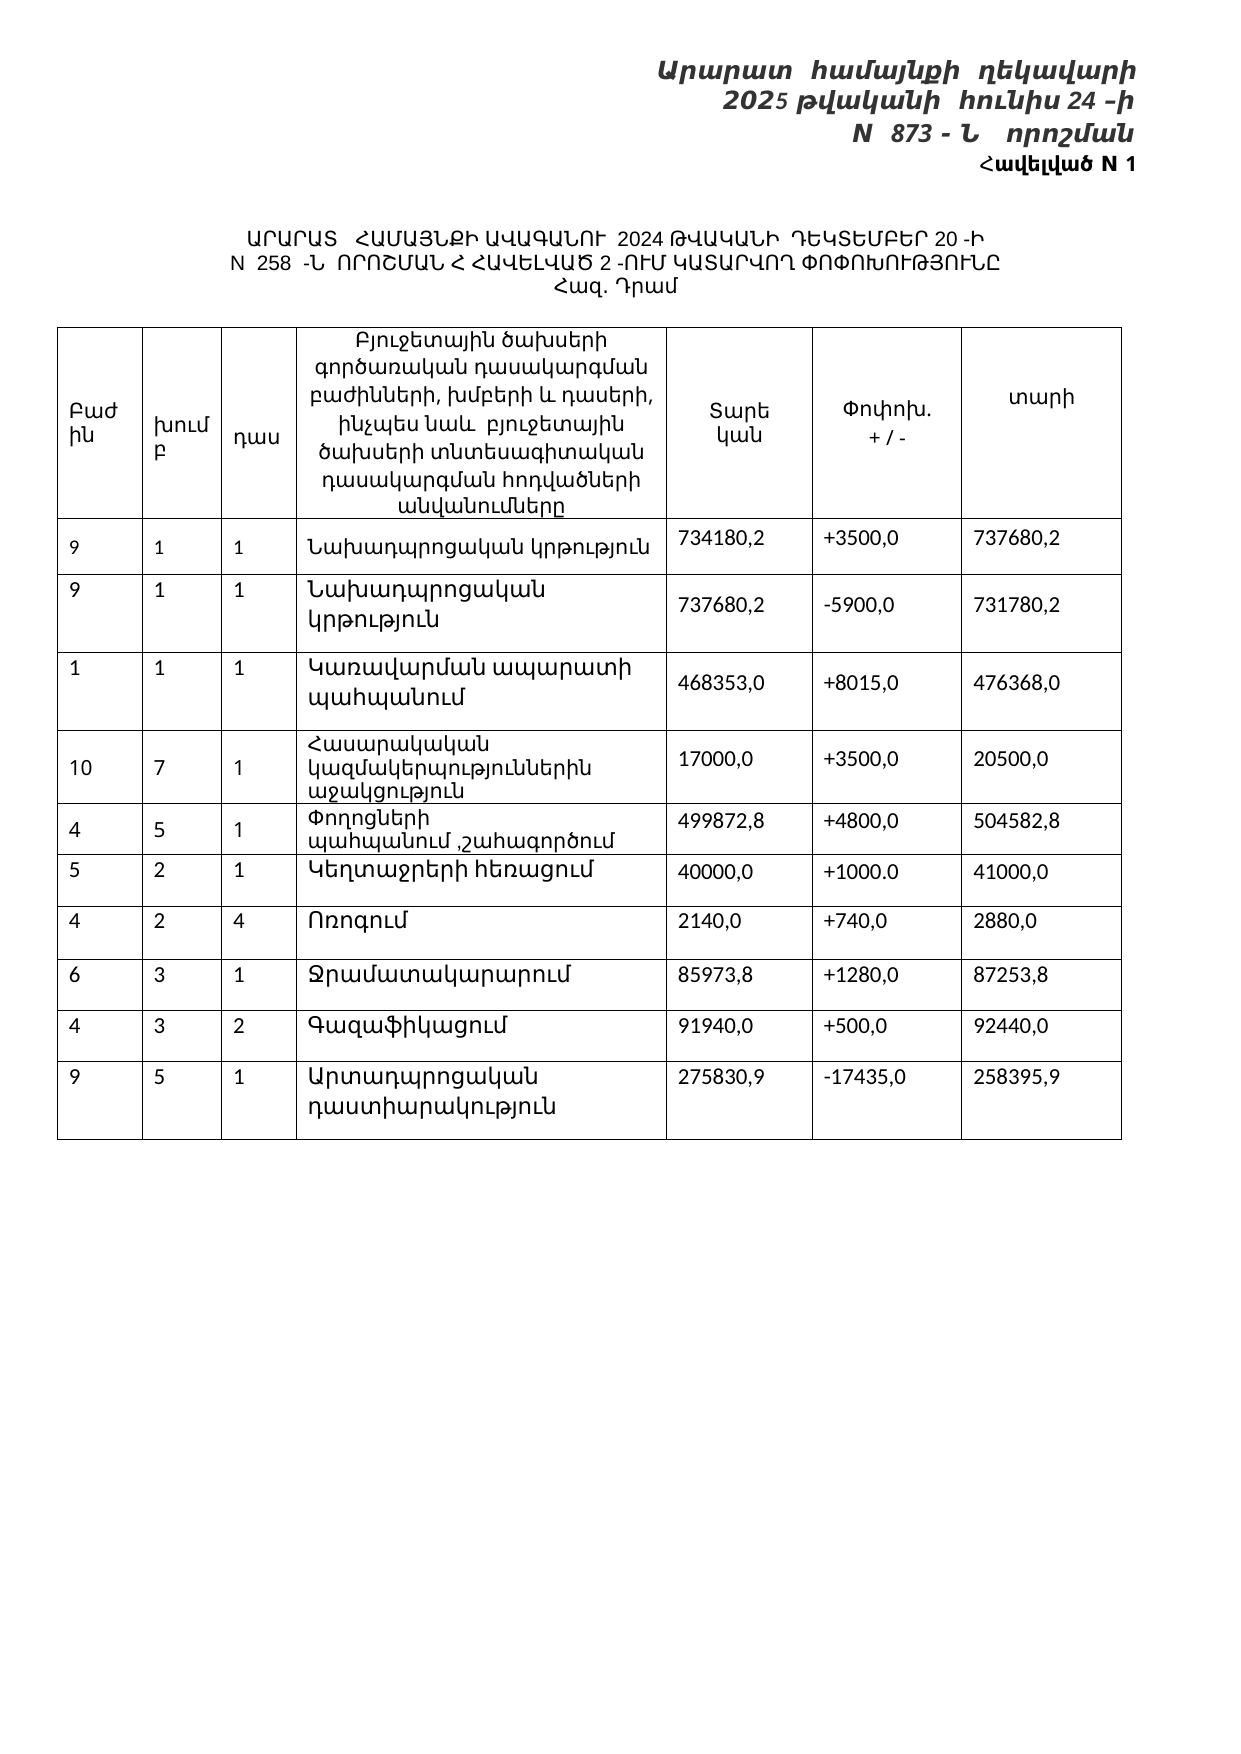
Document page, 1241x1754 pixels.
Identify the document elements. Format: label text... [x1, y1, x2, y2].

table_header խումբ [143, 328, 221, 518]
table_cell Արտադպրոցական դաստիարակություն [297, 1062, 666, 1139]
table_cell 2140,0 [667, 907, 812, 959]
table_cell 1 [143, 653, 221, 730]
table_cell 499872,8 [667, 804, 812, 854]
text N 258 -Ն ՈՐՈՇՄԱՆ Հ ՀԱՎԵԼՎԱԾ 2 -ՈՒՄ ԿԱՏԱՐՎՈՂ ՓՈՓՈԽՈՒԹՅՈՒՆԸ [118, 250, 1113, 274]
table_cell Ջրամատակարարում [297, 960, 666, 1010]
table_cell 1 [222, 653, 296, 730]
table_cell Կառավարման ապարատի պահպանում [297, 653, 666, 730]
table_cell +3500,0 [813, 519, 961, 574]
table_header Տարե կան [667, 328, 812, 518]
table_cell +1280,0 [813, 960, 961, 1010]
table_cell 5 [143, 1062, 221, 1139]
table_cell 1 [222, 731, 296, 803]
table_cell 1 [222, 1062, 296, 1139]
table_cell 4 [58, 1011, 142, 1061]
table_header տարի [962, 328, 1121, 518]
table_cell 3 [143, 960, 221, 1010]
table_cell 2 [143, 907, 221, 959]
table_cell +4800,0 [813, 804, 961, 854]
table_cell +500,0 [813, 1011, 961, 1061]
table_cell 4 [58, 804, 142, 854]
table_cell 1 [222, 960, 296, 1010]
table_cell 9 [58, 519, 142, 574]
table_header Բյուջետային ծախսերի գործառական դասակարգման բաժինների, խմբերի և դասերի, ինչպես նաև բյուջետային ծախսերի տնտեսագիտական դասակարգման հոդվածների անվանումները [297, 328, 666, 518]
table_cell 1 [222, 575, 296, 652]
table_cell +1000.0 [813, 855, 961, 906]
table_cell 731780,2 [962, 575, 1121, 652]
table_cell 91940,0 [667, 1011, 812, 1061]
table_cell 6 [58, 960, 142, 1010]
table_cell 734180,2 [667, 519, 812, 574]
text Հազ. Դրամ [118, 274, 1113, 299]
table_cell Փողոցների պահպանում ,շահագործում [297, 804, 666, 854]
table_cell -17435,0 [813, 1062, 961, 1139]
table_cell 1 [143, 575, 221, 652]
table_cell 20500,0 [962, 731, 1121, 803]
table_cell 275830,9 [667, 1062, 812, 1139]
table_cell 468353,0 [667, 653, 812, 730]
table_cell 41000,0 [962, 855, 1121, 906]
table_cell +740,0 [813, 907, 961, 959]
table_cell 1 [143, 519, 221, 574]
table_cell 737680,2 [962, 519, 1121, 574]
table_cell 2 [222, 1011, 296, 1061]
table_cell 40000,0 [667, 855, 812, 906]
table_cell 3 [143, 1011, 221, 1061]
text ԱՐԱՐԱՏ ՀԱՄԱՅՆՔԻ ԱՎԱԳԱՆՈՒ 2024 ԹՎԱԿԱՆԻ ԴԵԿՏԵՄԲԵՐ 20 -Ի [118, 226, 1113, 250]
table_cell 87253,8 [962, 960, 1121, 1010]
table_cell +8015,0 [813, 653, 961, 730]
table_cell 92440,0 [962, 1011, 1121, 1061]
table_cell Նախադպրոցական կրթություն [297, 519, 666, 574]
table_cell 5 [58, 855, 142, 906]
table_header Բաժին [58, 328, 142, 518]
table_cell 9 [58, 575, 142, 652]
table_cell Հասարակական կազմակերպություններին աջակցություն [297, 731, 666, 803]
table_header Արարատ համայնքի ղեկավարի 2025 թվականի հունիս 24 –ի N 873 - Ն որոշման [118, 56, 1137, 149]
table_cell +3500,0 [813, 731, 961, 803]
table_cell 476368,0 [962, 653, 1121, 730]
table_cell 9 [58, 1062, 142, 1139]
table_cell 2 [143, 855, 221, 906]
table_cell 85973,8 [667, 960, 812, 1010]
text Հավելված N 1 [118, 149, 1137, 178]
table_cell 1 [222, 855, 296, 906]
table_cell 5 [143, 804, 221, 854]
table_cell 504582,8 [962, 804, 1121, 854]
table_cell Ոռոգում [297, 907, 666, 959]
table_cell 1 [222, 519, 296, 574]
table_cell 4 [58, 907, 142, 959]
table_cell -5900,0 [813, 575, 961, 652]
table_cell 1 [222, 804, 296, 854]
table_cell 737680,2 [667, 575, 812, 652]
table_cell 10 [58, 731, 142, 803]
table_header Փոփոխ. + / - [813, 328, 961, 518]
table_cell 17000,0 [667, 731, 812, 803]
table_cell 258395,9 [962, 1062, 1121, 1139]
table_cell Գազաֆիկացում [297, 1011, 666, 1061]
table_header դաս [222, 328, 296, 518]
table_cell Կեղտաջրերի հեռացում [297, 855, 666, 906]
table_cell 2880,0 [962, 907, 1121, 959]
table_cell 7 [143, 731, 221, 803]
table_cell Նախադպրոցական կրթություն [297, 575, 666, 652]
table_cell 1 [58, 653, 142, 730]
table_cell 4 [222, 907, 296, 959]
